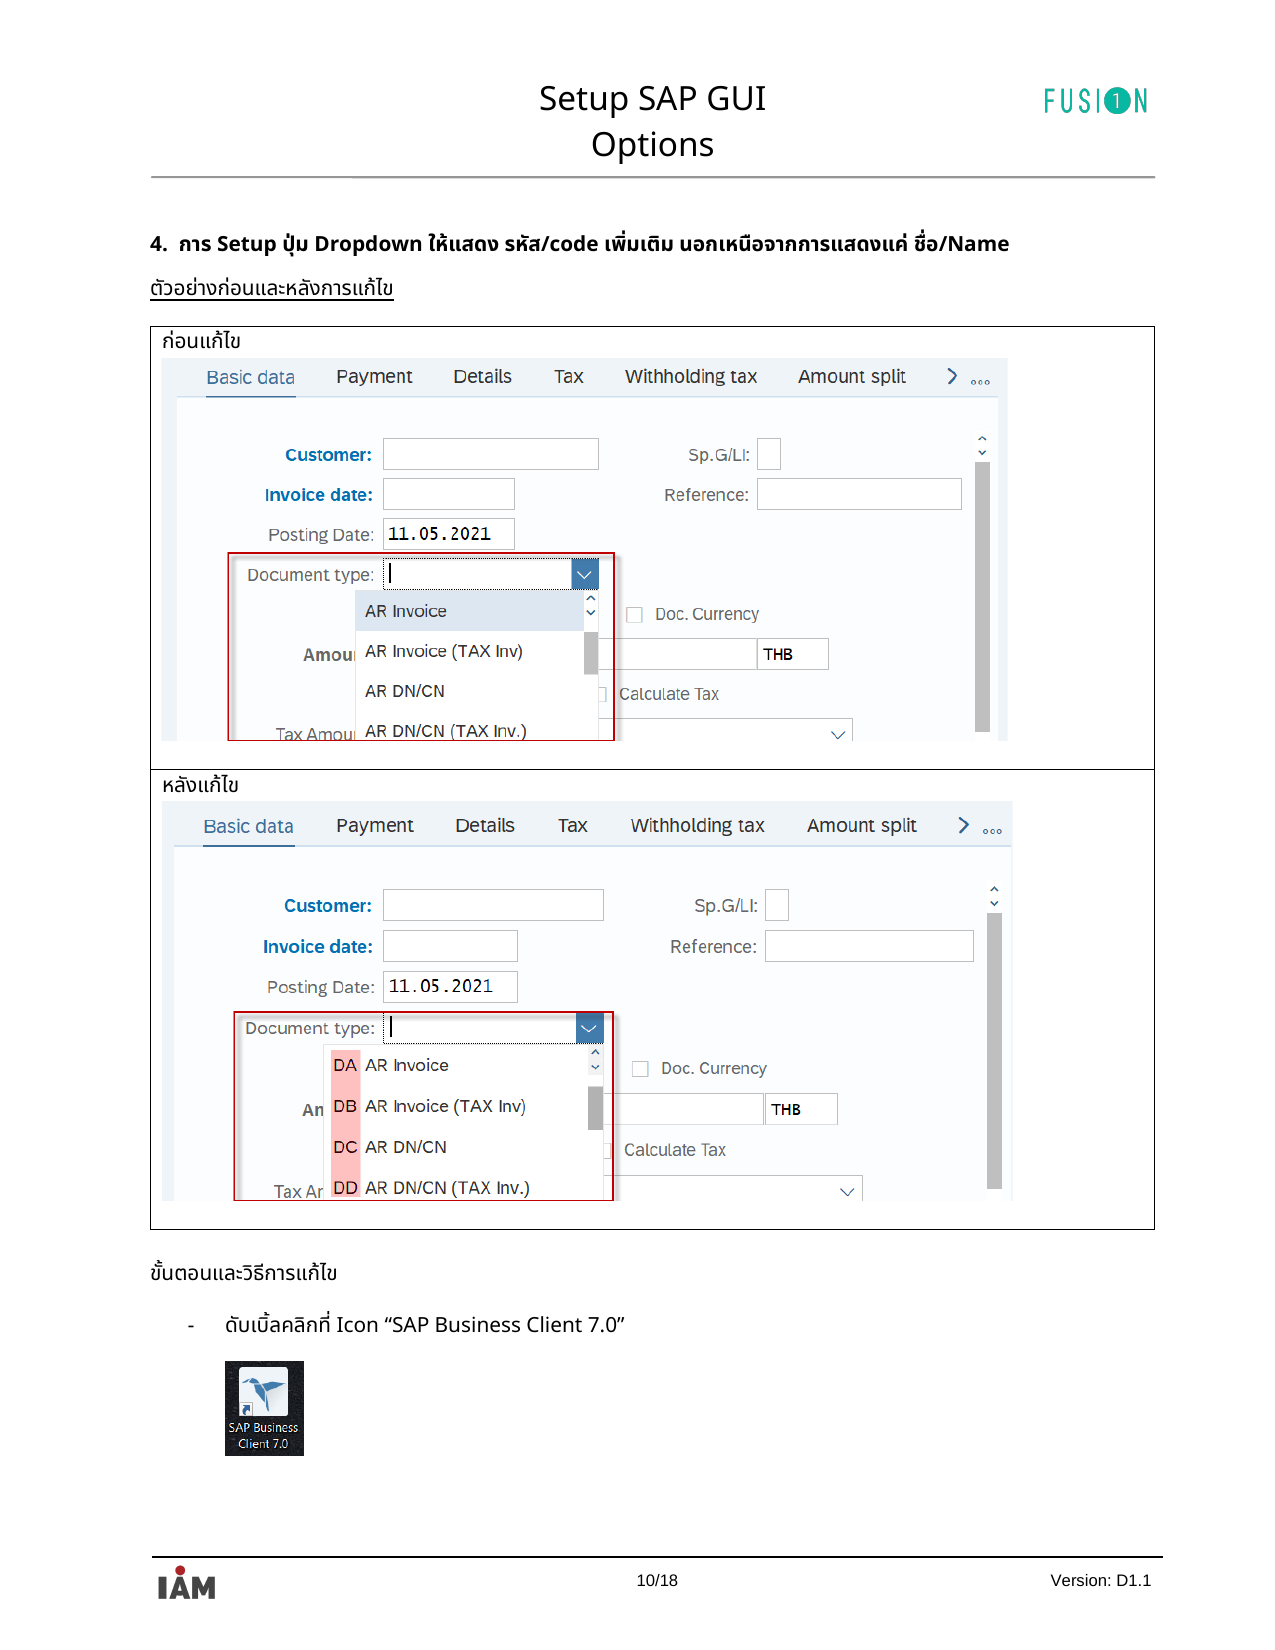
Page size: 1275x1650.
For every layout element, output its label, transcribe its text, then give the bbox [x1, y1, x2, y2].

list ดับเบิ้ลคลิกที่ Icon “SAP Business Client 7.0” [187, 1310, 1155, 1342]
table_cell หลังแก้ไข [151, 770, 1154, 1229]
table_header ก่อนแก้ไข [151, 327, 1154, 769]
picture [161, 801, 1013, 1201]
picture [1036, 77, 1155, 124]
picture [161, 358, 1008, 741]
text ขั้นตอนและวิธีการแก้ไข [150, 1258, 1155, 1289]
text ตัวอย่างก่อนและหลังการแก้ไข [150, 273, 1155, 305]
picture [225, 1361, 304, 1456]
picture [151, 1561, 222, 1603]
subtitle การ Setup ปุ่ม Dropdown ให้แสดง รหัส/code เพิ่มเติม นอกเหนือจากการแสดงแค่ ชื่อ/Name [150, 229, 1155, 261]
